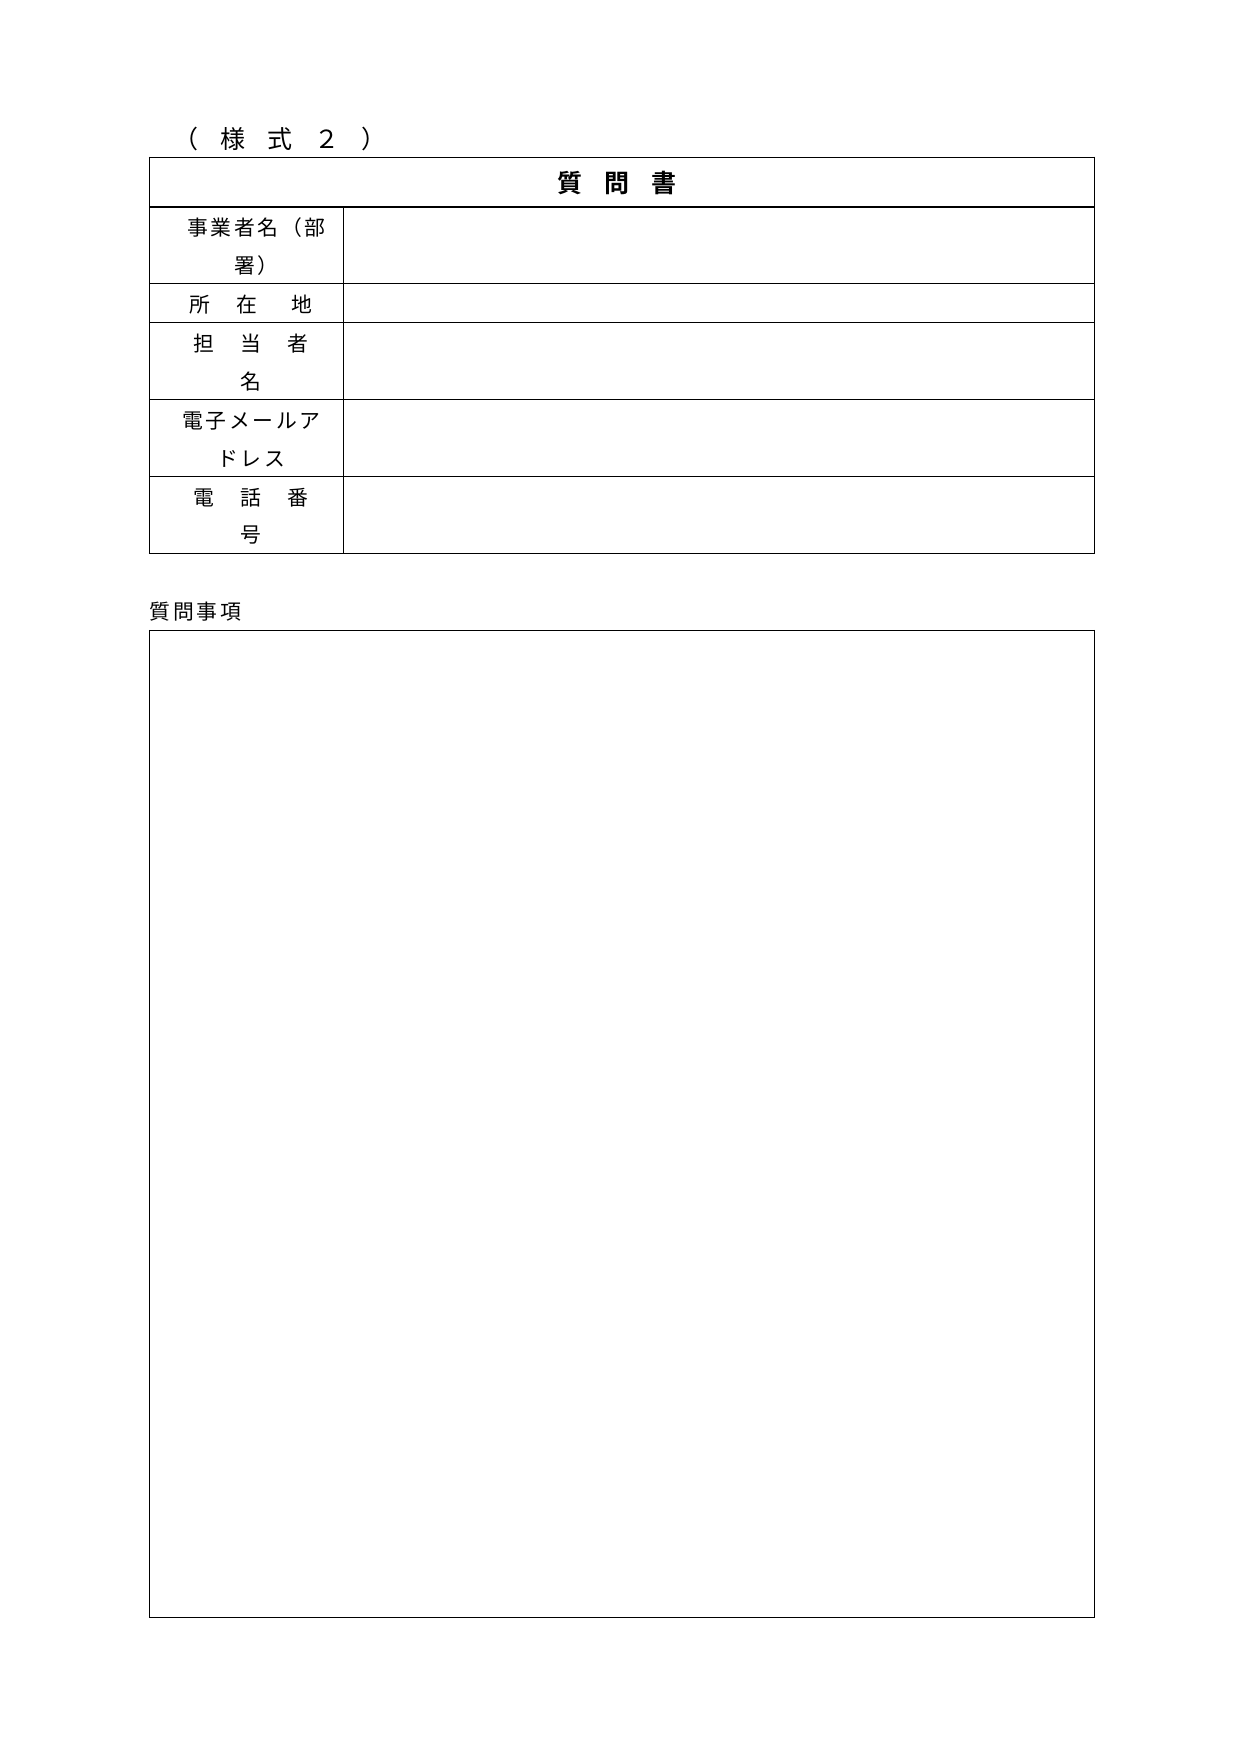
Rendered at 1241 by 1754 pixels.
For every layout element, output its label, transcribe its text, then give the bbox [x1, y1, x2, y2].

table_cell 事業者名（部署） [150, 208, 343, 283]
table_cell [344, 400, 1094, 476]
table_header [150, 631, 1094, 1617]
text 質問事項 [149, 592, 1091, 630]
table_cell 電子メールアドレス [150, 400, 343, 476]
table_cell 所在地 [150, 284, 343, 322]
text （様式２） [165, 119, 1091, 157]
table_cell [344, 284, 1094, 322]
table_cell 電 話 番 号 [150, 477, 343, 553]
table_cell [344, 477, 1094, 553]
table_cell 担 当 者 名 [150, 323, 343, 399]
table_header 質問書 [150, 158, 1094, 206]
table_cell [344, 323, 1094, 399]
table_cell [344, 208, 1094, 283]
